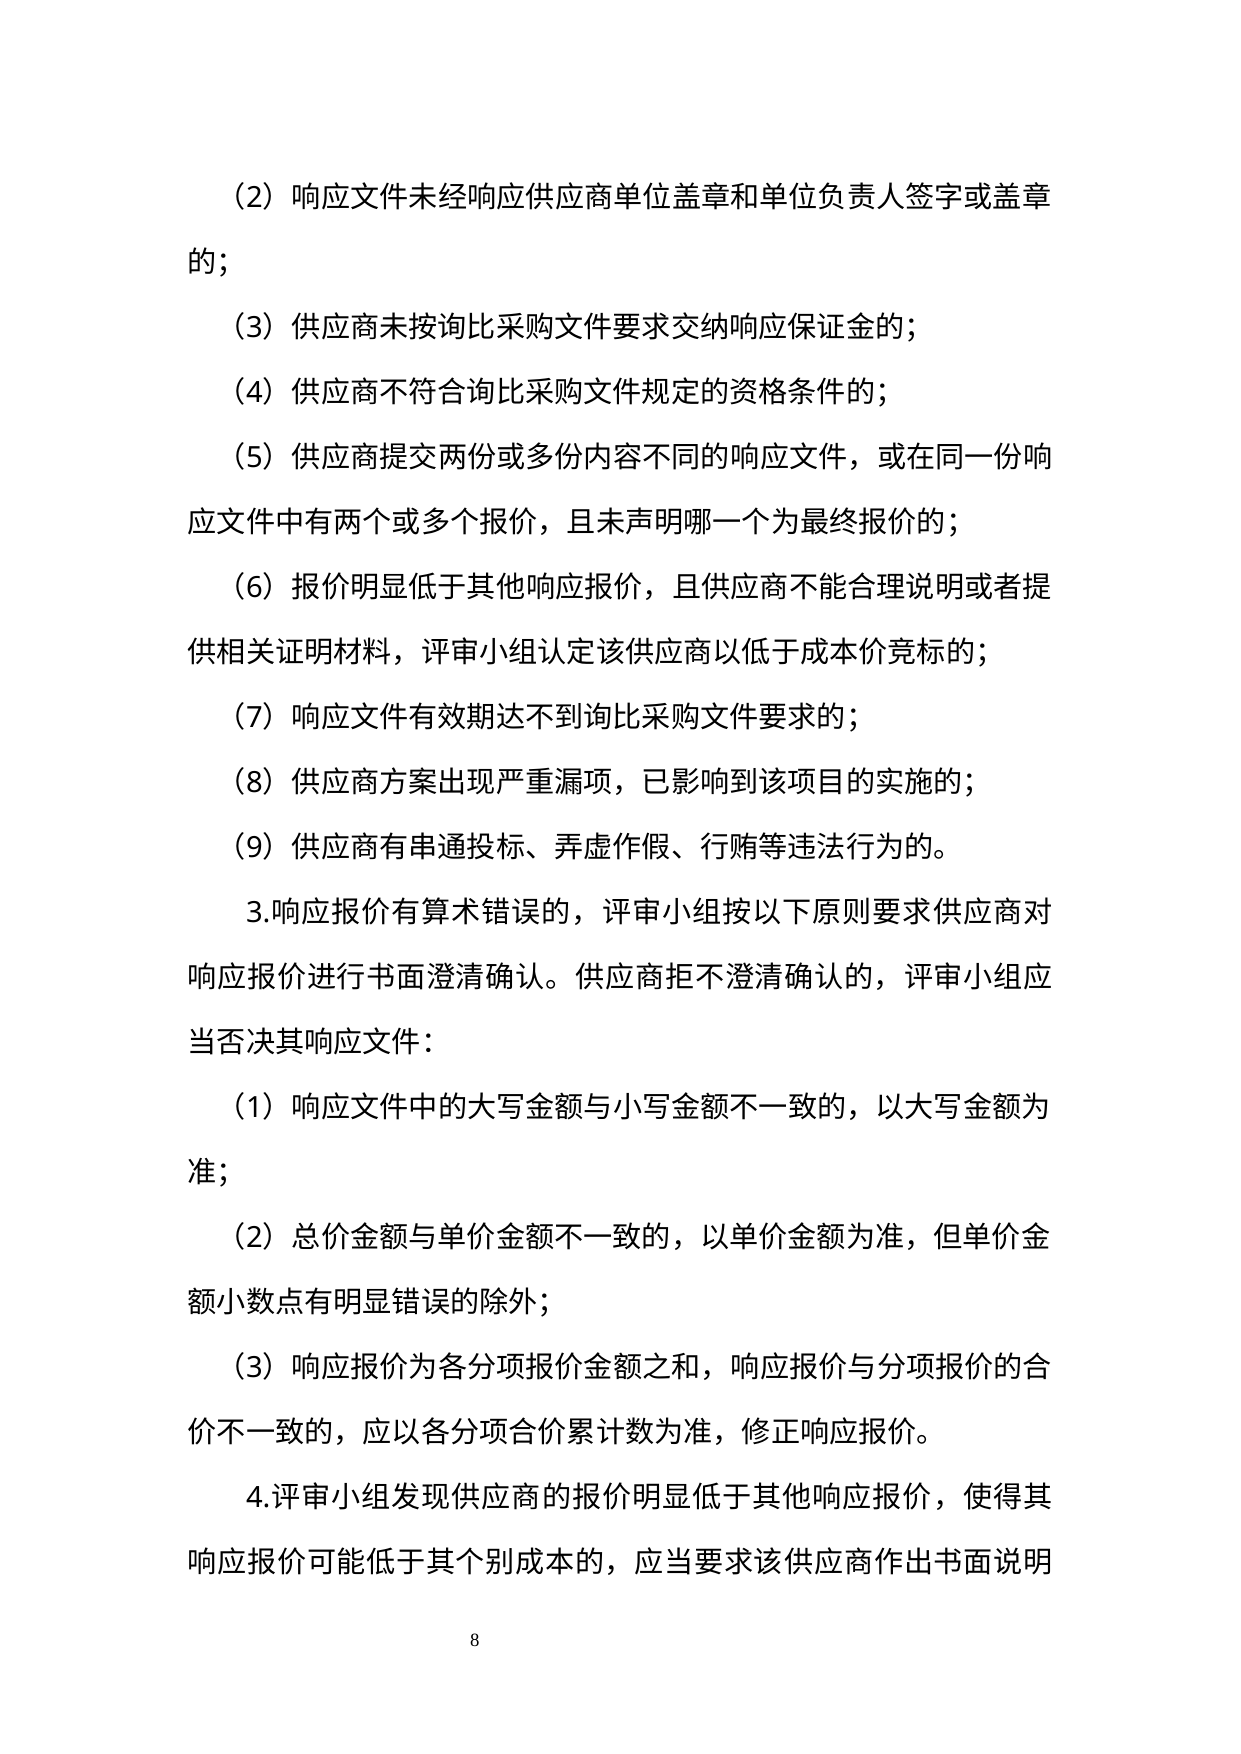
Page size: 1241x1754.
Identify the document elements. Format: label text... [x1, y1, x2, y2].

text （4）供应商不符合询比采购文件规定的资格条件的； [187, 357, 1053, 422]
text （6）报价明显低于其他响应报价，且供应商不能合理说明或者提供相关证明材料，评审小组认定该供应商以低于成本价竞标的； [187, 552, 1053, 682]
text （3）供应商未按询比采购文件要求交纳响应保证金的； [187, 292, 1053, 357]
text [187, 1462, 1053, 1592]
text （8）供应商方案出现严重漏项，已影响到该项目的实施的； [187, 747, 1053, 812]
text （7）响应文件有效期达不到询比采购文件要求的； [187, 682, 1053, 747]
text （9）供应商有串通投标、弄虚作假、行贿等违法行为的。 [187, 812, 1053, 877]
text 3.响应报价有算术错误的，评审小组按以下原则要求供应商对响应报价进行书面澄清确认。供应商拒不澄清确认的，评审小组应当否决其响应文件： [187, 877, 1053, 1072]
text （2）总价金额与单价金额不一致的，以单价金额为准，但单价金额小数点有明显错误的除外； [187, 1202, 1053, 1332]
text （2）响应文件未经响应供应商单位盖章和单位负责人签字或盖章的； [187, 162, 1053, 292]
text （5）供应商提交两份或多份内容不同的响应文件，或在同一份响应文件中有两个或多个报价，且未声明哪一个为最终报价的； [187, 422, 1053, 552]
text （3）响应报价为各分项报价金额之和，响应报价与分项报价的合价不一致的，应以各分项合价累计数为准，修正响应报价。 [187, 1332, 1053, 1462]
text （1）响应文件中的大写金额与小写金额不一致的，以大写金额为准； [187, 1072, 1053, 1202]
